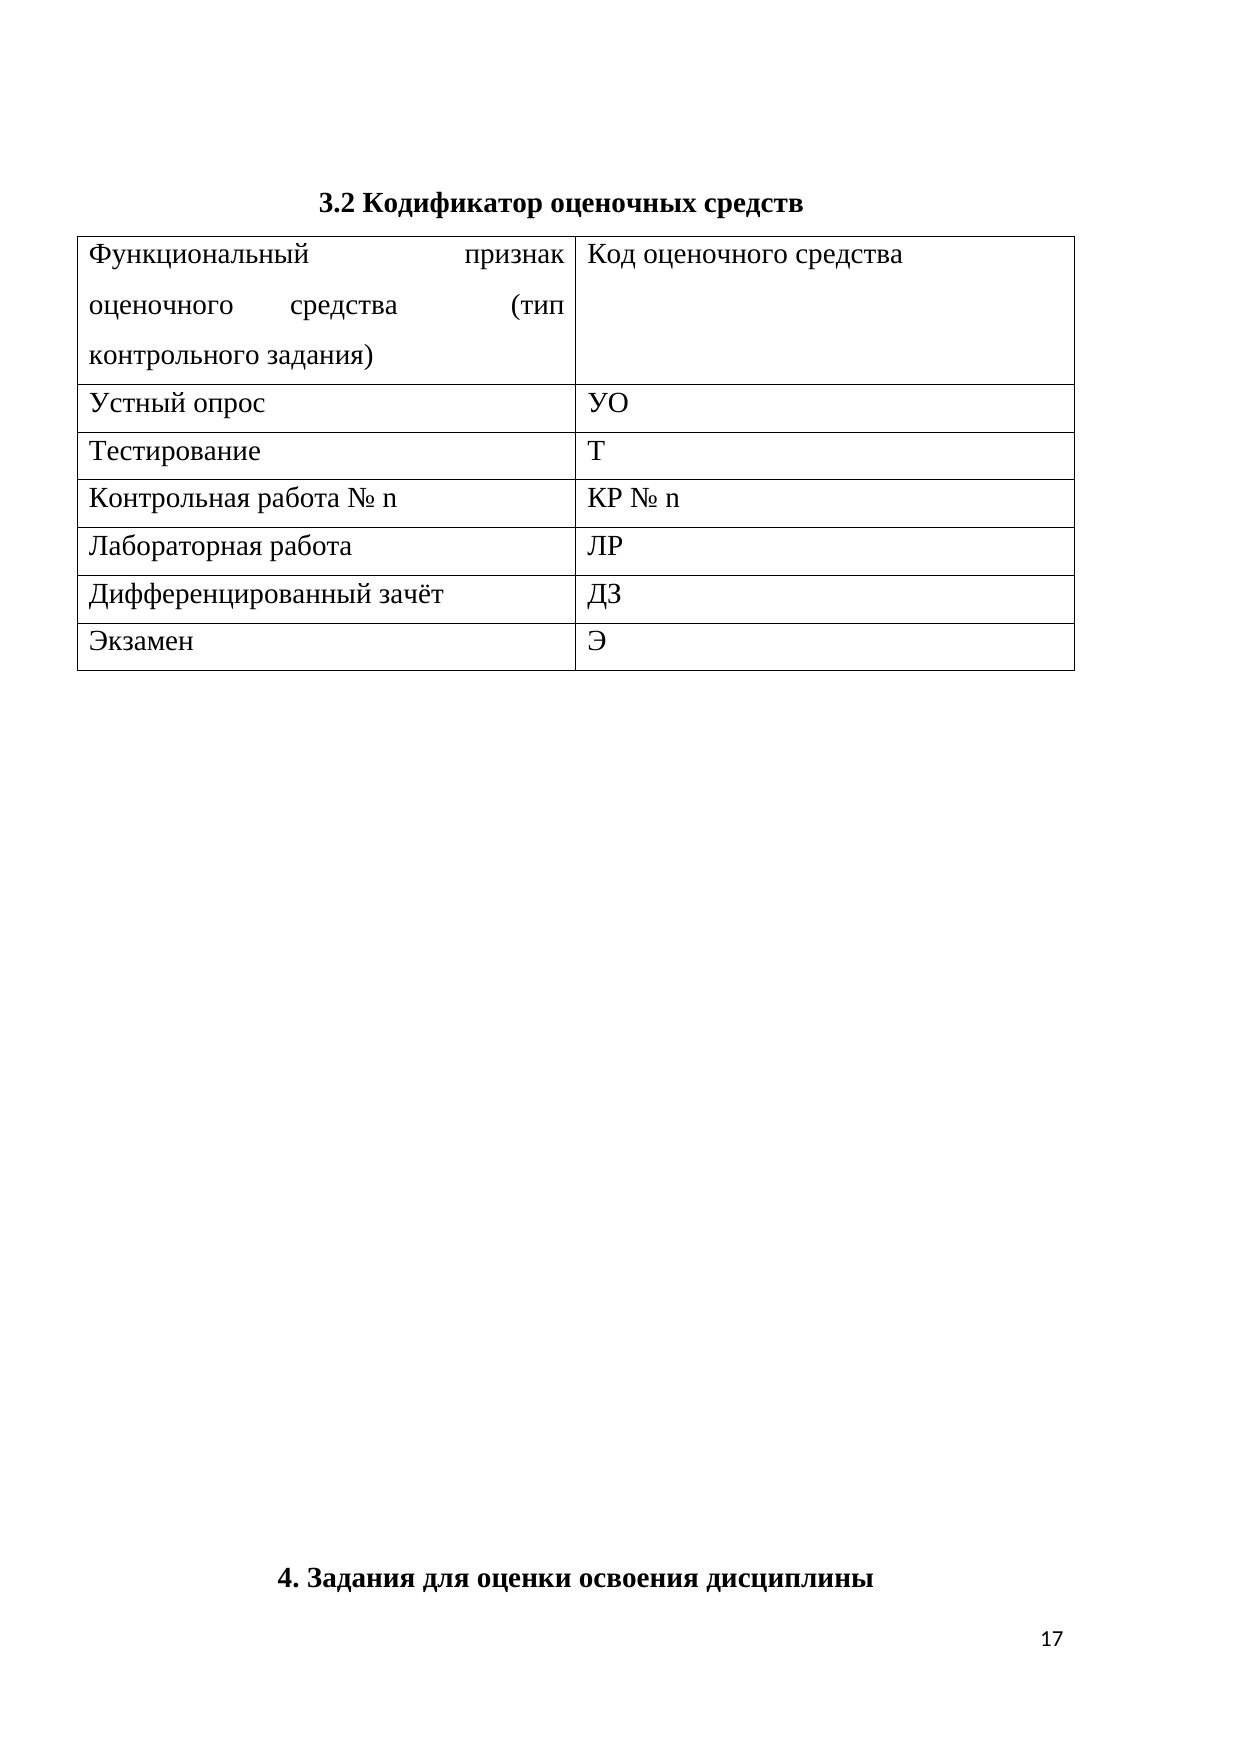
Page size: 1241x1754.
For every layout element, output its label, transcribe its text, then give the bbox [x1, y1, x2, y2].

table_cell ДЗ [576, 576, 1074, 622]
table_cell Тестирование [78, 433, 575, 479]
table_cell КР № n [576, 480, 1074, 527]
table_cell ЛР [576, 528, 1074, 575]
text 3.2 Кодификатор оценочных средств [29, 185, 1063, 219]
table_cell Контрольная работа № n [78, 480, 575, 527]
table_cell Лабораторная работа [78, 528, 575, 575]
table_header Функциональный признак оценочного средства (тип контрольного задания) [78, 237, 575, 384]
table_cell Т [576, 433, 1074, 479]
table_cell Экзамен [78, 624, 575, 670]
table_cell УО [576, 385, 1074, 432]
table_cell Устный опрос [78, 385, 575, 432]
table_cell Э [576, 624, 1074, 670]
table_cell Дифференцированный зачёт [78, 576, 575, 622]
text 4. Задания для оценки освоения дисциплины [89, 1560, 1063, 1593]
table_header Код оценочного средства [576, 237, 1074, 384]
